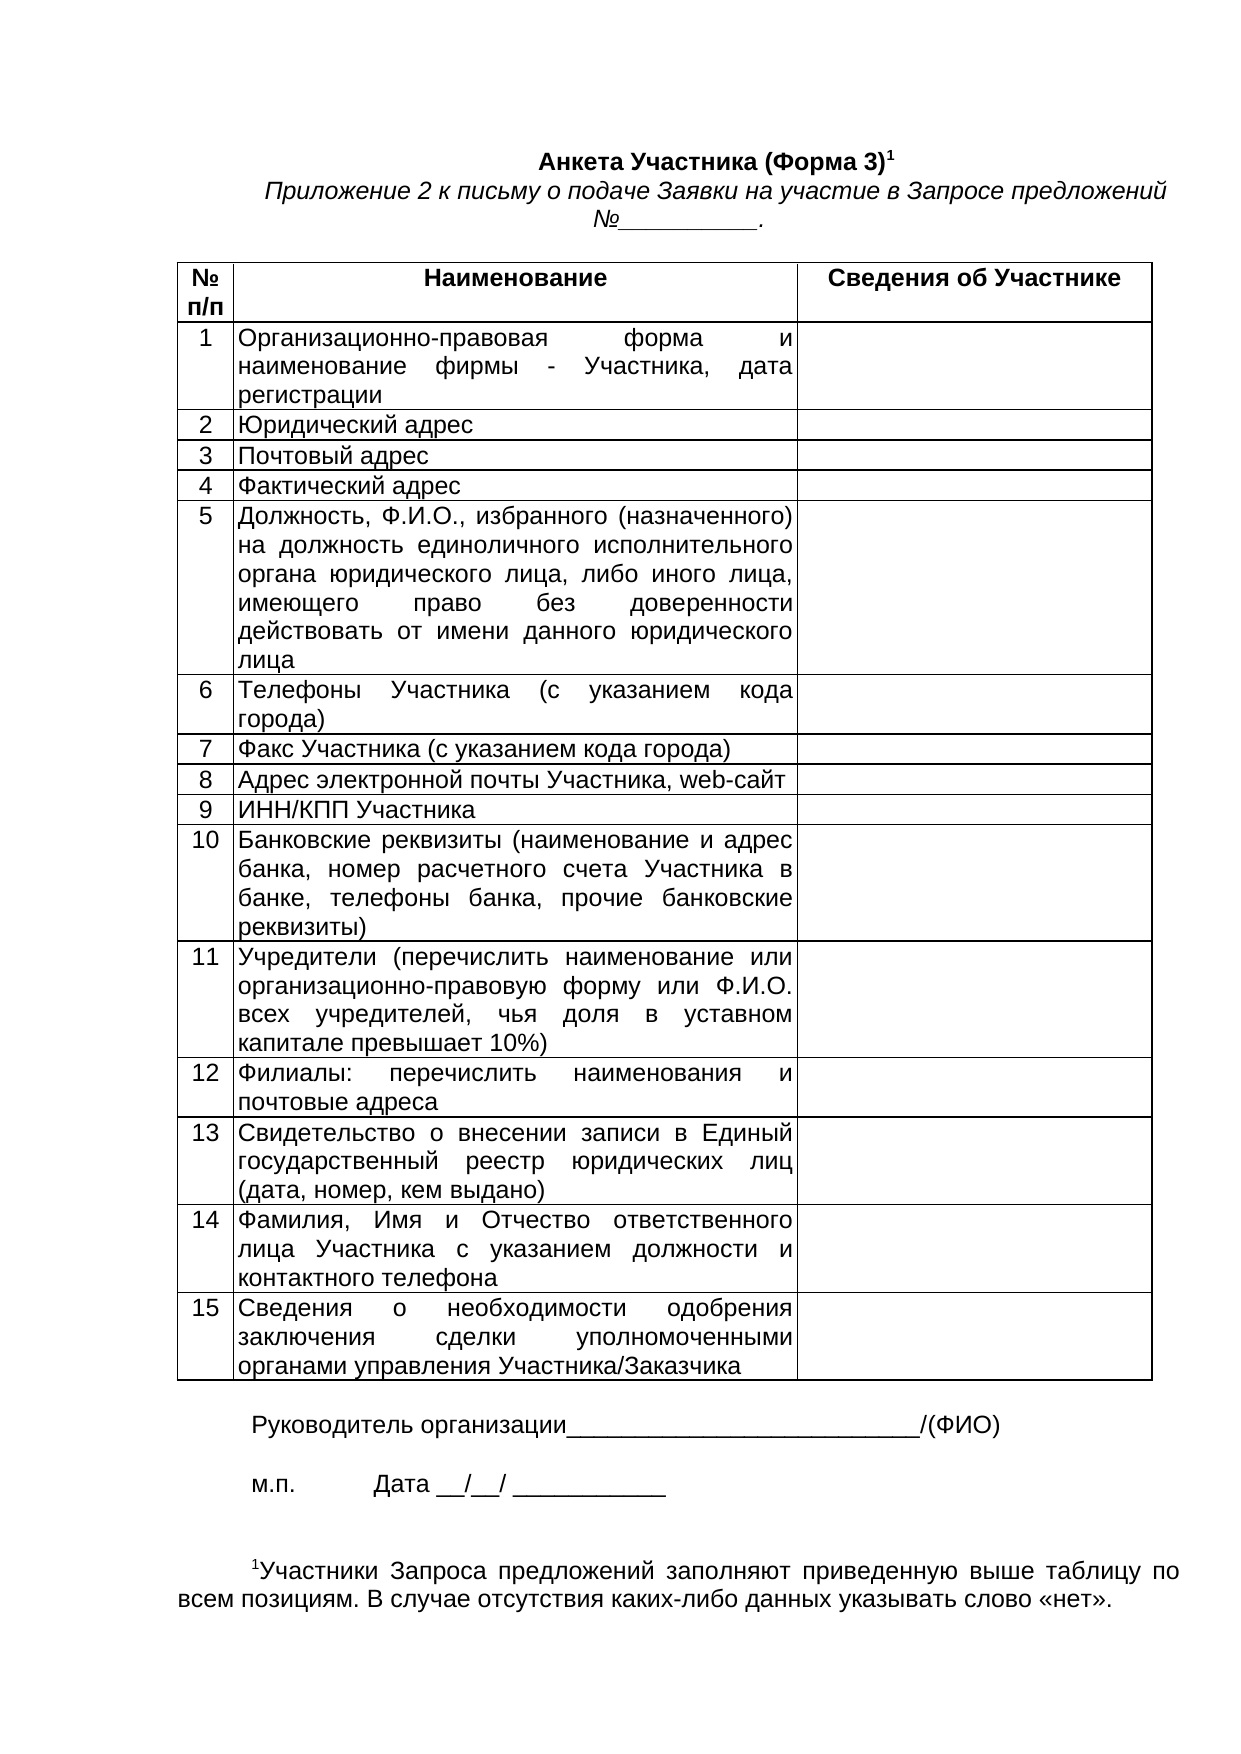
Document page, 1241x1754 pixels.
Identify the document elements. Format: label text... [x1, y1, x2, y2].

table_cell Факс Участника (с указанием кода города) [234, 735, 797, 763]
table_cell Телефоны Участника (с указанием кода города) [234, 675, 797, 733]
table_cell Учредители (перечислить наименование или организационно-правовую форму или Ф.И.О. всех учредителей, чья доля в уставном капитале превышает 10%) [234, 942, 797, 1057]
table_cell 5 [178, 501, 233, 674]
table_cell 12 [178, 1058, 233, 1116]
table_cell 6 [178, 675, 233, 733]
table_cell 9 [178, 795, 233, 824]
table_cell [798, 795, 1151, 824]
table_cell Юридический адрес [234, 410, 797, 439]
table_cell [798, 1293, 1151, 1379]
table_cell Банковские реквизиты (наименование и адрес банка, номер расчетного счета Участника в банке, телефоны банка, прочие банковские реквизиты) [234, 825, 797, 940]
table_header Сведения об Участнике [798, 263, 1151, 321]
table_cell [798, 471, 1151, 500]
table_cell [798, 735, 1151, 763]
table_cell 7 [178, 735, 233, 763]
table_cell 3 [178, 441, 233, 469]
table_cell ИНН/КПП Участника [234, 795, 797, 824]
table_cell 15 [178, 1293, 233, 1379]
table_cell Адрес электронной почты Участника, web-сайт [234, 765, 797, 793]
text Руководитель организации / (ФИО) [177, 1410, 1181, 1441]
table_cell 13 [178, 1118, 233, 1204]
table_cell Почтовый адрес [234, 441, 797, 469]
table_cell 8 [178, 765, 233, 793]
text Анкета Участника (Форма 3)1 [177, 147, 1181, 176]
table_cell 4 [178, 471, 233, 500]
table_cell [798, 1058, 1151, 1116]
table_cell [798, 675, 1151, 733]
table_cell Фамилия, Имя и Отчество ответственного лица Участника с указанием должности и контактного телефона [234, 1205, 797, 1292]
table_cell [798, 942, 1151, 1057]
table_cell [798, 765, 1151, 793]
table_cell 11 [178, 942, 233, 1057]
table_cell 2 [178, 410, 233, 439]
table_header Наименование [234, 263, 797, 321]
table_cell Филиалы: перечислить наименования и почтовые адреса [234, 1058, 797, 1116]
table_cell 1 [178, 323, 233, 409]
table_cell [798, 1118, 1151, 1204]
text Приложение 2 к письму о подаче Заявки на участие в Запросе предложений №__________. [177, 176, 1181, 233]
table_cell Организационно-правовая форма и наименование фирмы - Участника, дата регистрации [234, 323, 797, 409]
table_cell Фактический адрес [234, 471, 797, 500]
table_cell [798, 1205, 1151, 1292]
text м.п. Дата __/__/ ___________ [177, 1469, 1181, 1498]
text 1Участники Запроса предложений заполняют приведенную выше таблицу по всем позициям. В случае отсутствия каких-либо данных указывать слово «нет». [177, 1556, 1181, 1613]
table_cell [798, 501, 1151, 674]
table_cell Сведения о необходимости одобрения заключения сделки уполномоченными органами управления Участника/Заказчика [234, 1293, 797, 1379]
table_cell [798, 410, 1151, 439]
table_cell [798, 441, 1151, 469]
table_cell 10 [178, 825, 233, 940]
table_cell Свидетельство о внесении записи в Единый государственный реестр юридических лиц (дата, номер, кем выдано) [234, 1118, 797, 1204]
table_cell 14 [178, 1205, 233, 1292]
table_cell [798, 825, 1151, 940]
table_cell Должность, Ф.И.О., избранного (назначенного) на должность единоличного исполнительного органа юридического лица, либо иного лица, имеющего право без доверенности действовать от имени данного юридического лица [234, 501, 797, 674]
table_header № п/п [178, 263, 233, 321]
table_cell [798, 323, 1151, 409]
